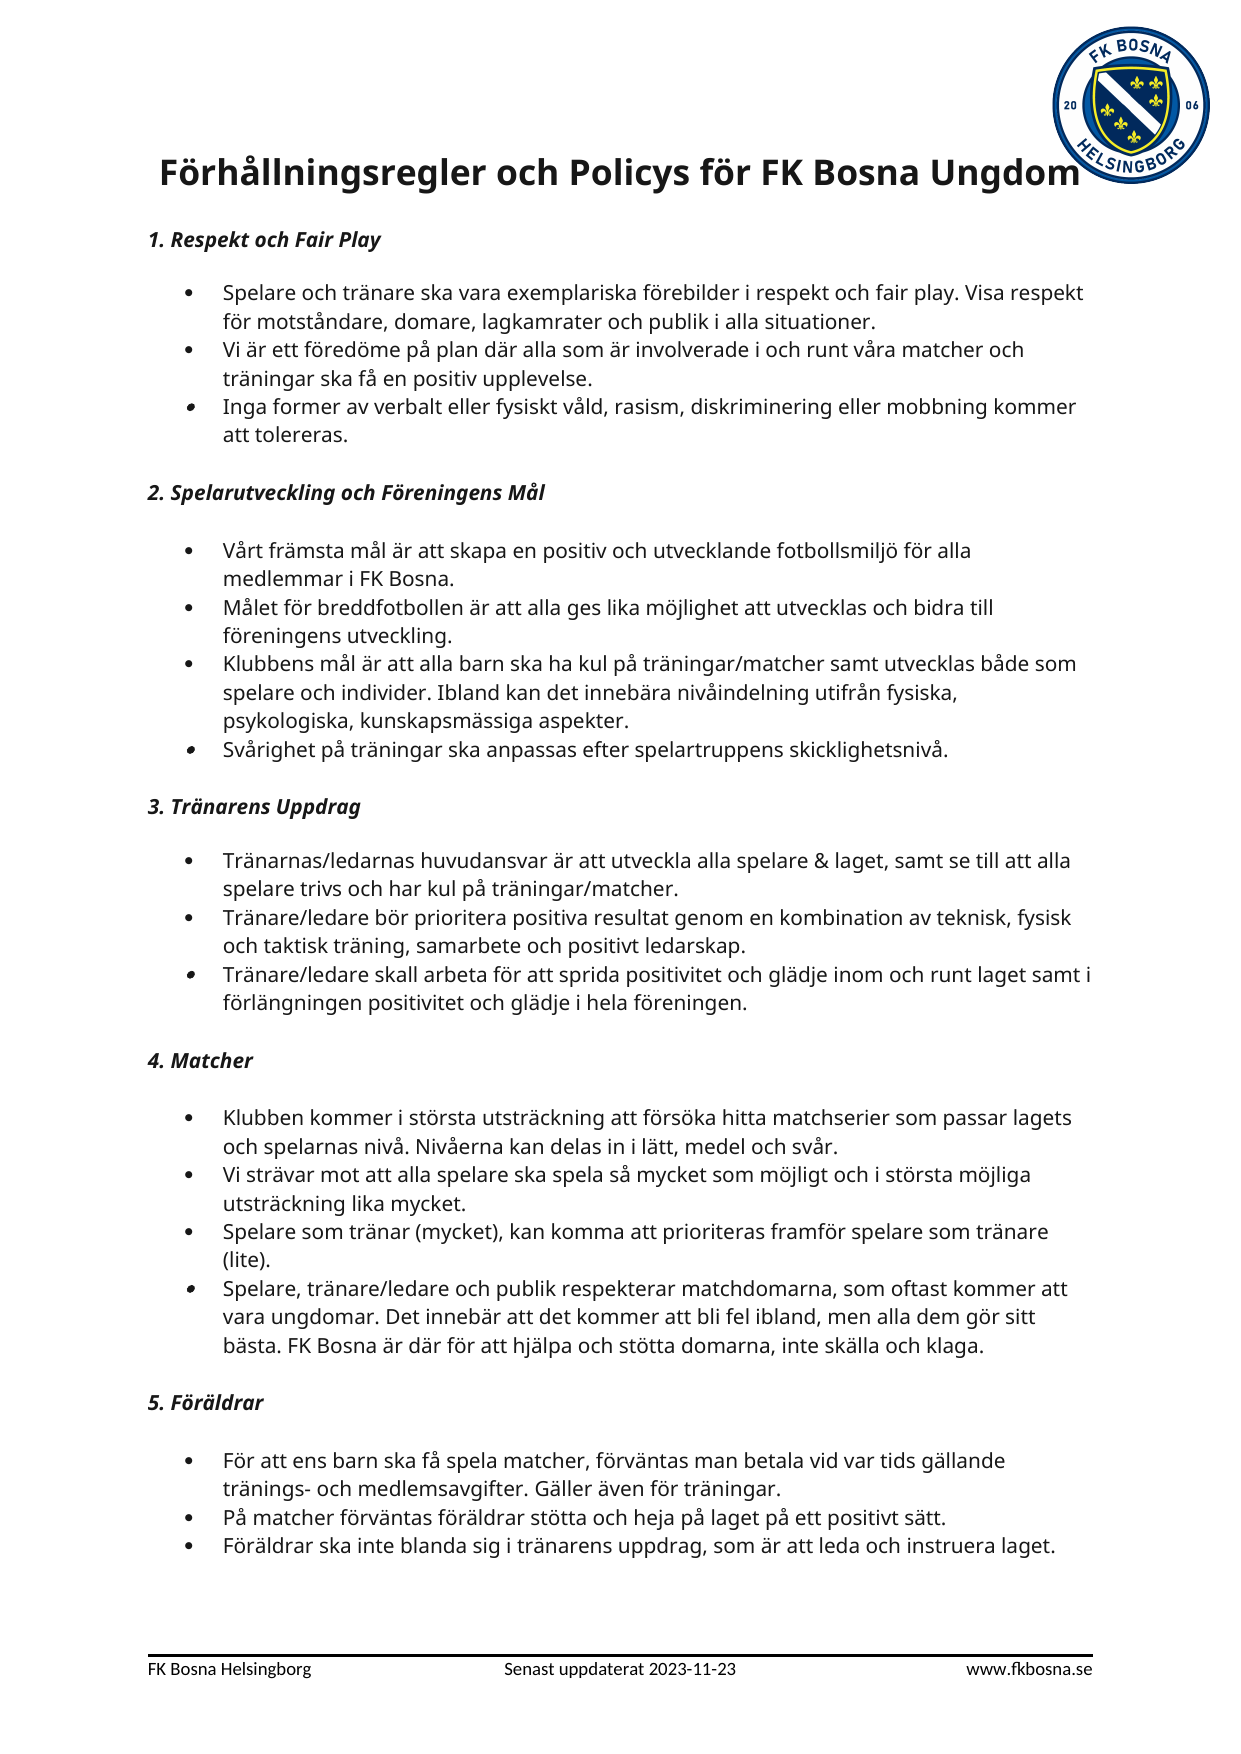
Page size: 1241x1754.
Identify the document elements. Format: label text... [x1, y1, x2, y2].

text 2. Spelarutveckling och Föreningens Mål [148, 478, 1093, 507]
list Spelare som tränar (mycket), kan komma att prioriteras framför spelare som tränare (lite). [185, 1217, 1093, 1274]
list Tränarnas/ledarnas huvudansvar är att utveckla alla spelare & laget, samt se till att alla spelare trivs och har kul på träningar/matcher. [185, 846, 1093, 903]
list Vårt främsta mål är att skapa en positiv och utvecklande fotbollsmiljö för alla medlemmar i FK Bosna. [185, 536, 1093, 593]
list Vi strävar mot att alla spelare ska spela så mycket som möjligt och i största möjliga utsträckning lika mycket. [185, 1160, 1093, 1217]
list Spelare, tränare/ledare och publik respekterar matchdomarna, som oftast kommer att vara ungdomar. Det innebär att det kommer att bli fel ibland, men alla dem gör sitt bästa. FK Bosna är där för att hjälpa och stötta domarna, inte skälla och klaga. [185, 1274, 1093, 1359]
list Målet för breddfotbollen är att alla ges lika möjlighet att utvecklas och bidra till föreningens utveckling. [185, 593, 1093, 649]
text 3. Tränarens Uppdrag [148, 792, 1093, 821]
list Vi är ett föredöme på plan där alla som är involverade i och runt våra matcher och träningar ska få en positiv upplevelse. [185, 335, 1093, 392]
list På matcher förväntas föräldrar stötta och heja på laget på ett positivt sätt. [185, 1503, 1093, 1531]
list Klubbens mål är att alla barn ska ha kul på träningar/matcher samt utvecklas både som spelare och individer. Ibland kan det innebära nivåindelning utifrån fysiska, psykologiska, kunskapsmässiga aspekter. [185, 649, 1093, 735]
text 1. Respekt och Fair Play [148, 225, 1093, 253]
list Inga former av verbalt eller fysiskt våld, rasism, diskriminering eller mobbning kommer att tolereras. [185, 392, 1093, 449]
picture [1048, 22, 1214, 188]
list Klubben kommer i största utsträckning att försöka hitta matchserier som passar lagets och spelarnas nivå. Nivåerna kan delas in i lätt, medel och svår. [185, 1103, 1093, 1160]
list Tränare/ledare skall arbeta för att sprida positivitet och glädje inom och runt laget samt i förlängningen positivitet och glädje i hela föreningen. [185, 960, 1093, 1017]
text 5. Föräldrar [148, 1388, 1093, 1417]
text Förhållningsregler och Policys för FK Bosna Ungdom [148, 148, 1093, 196]
list Svårighet på träningar ska anpassas efter spelartruppens skicklighetsnivå. [185, 735, 1093, 763]
list Föräldrar ska inte blanda sig i tränarens uppdrag, som är att leda och instruera laget. [185, 1531, 1093, 1560]
text 4. Matcher [148, 1046, 1093, 1074]
list Tränare/ledare bör prioritera positiva resultat genom en kombination av teknisk, fysisk och taktisk träning, samarbete och positivt ledarskap. [185, 903, 1093, 960]
list För att ens barn ska få spela matcher, förväntas man betala vid var tids gällande tränings- och medlemsavgifter. Gäller även för träningar. [185, 1446, 1093, 1503]
list Spelare och tränare ska vara exemplariska förebilder i respekt och fair play. Visa respekt för motståndare, domare, lagkamrater och publik i alla situationer. [185, 278, 1093, 335]
